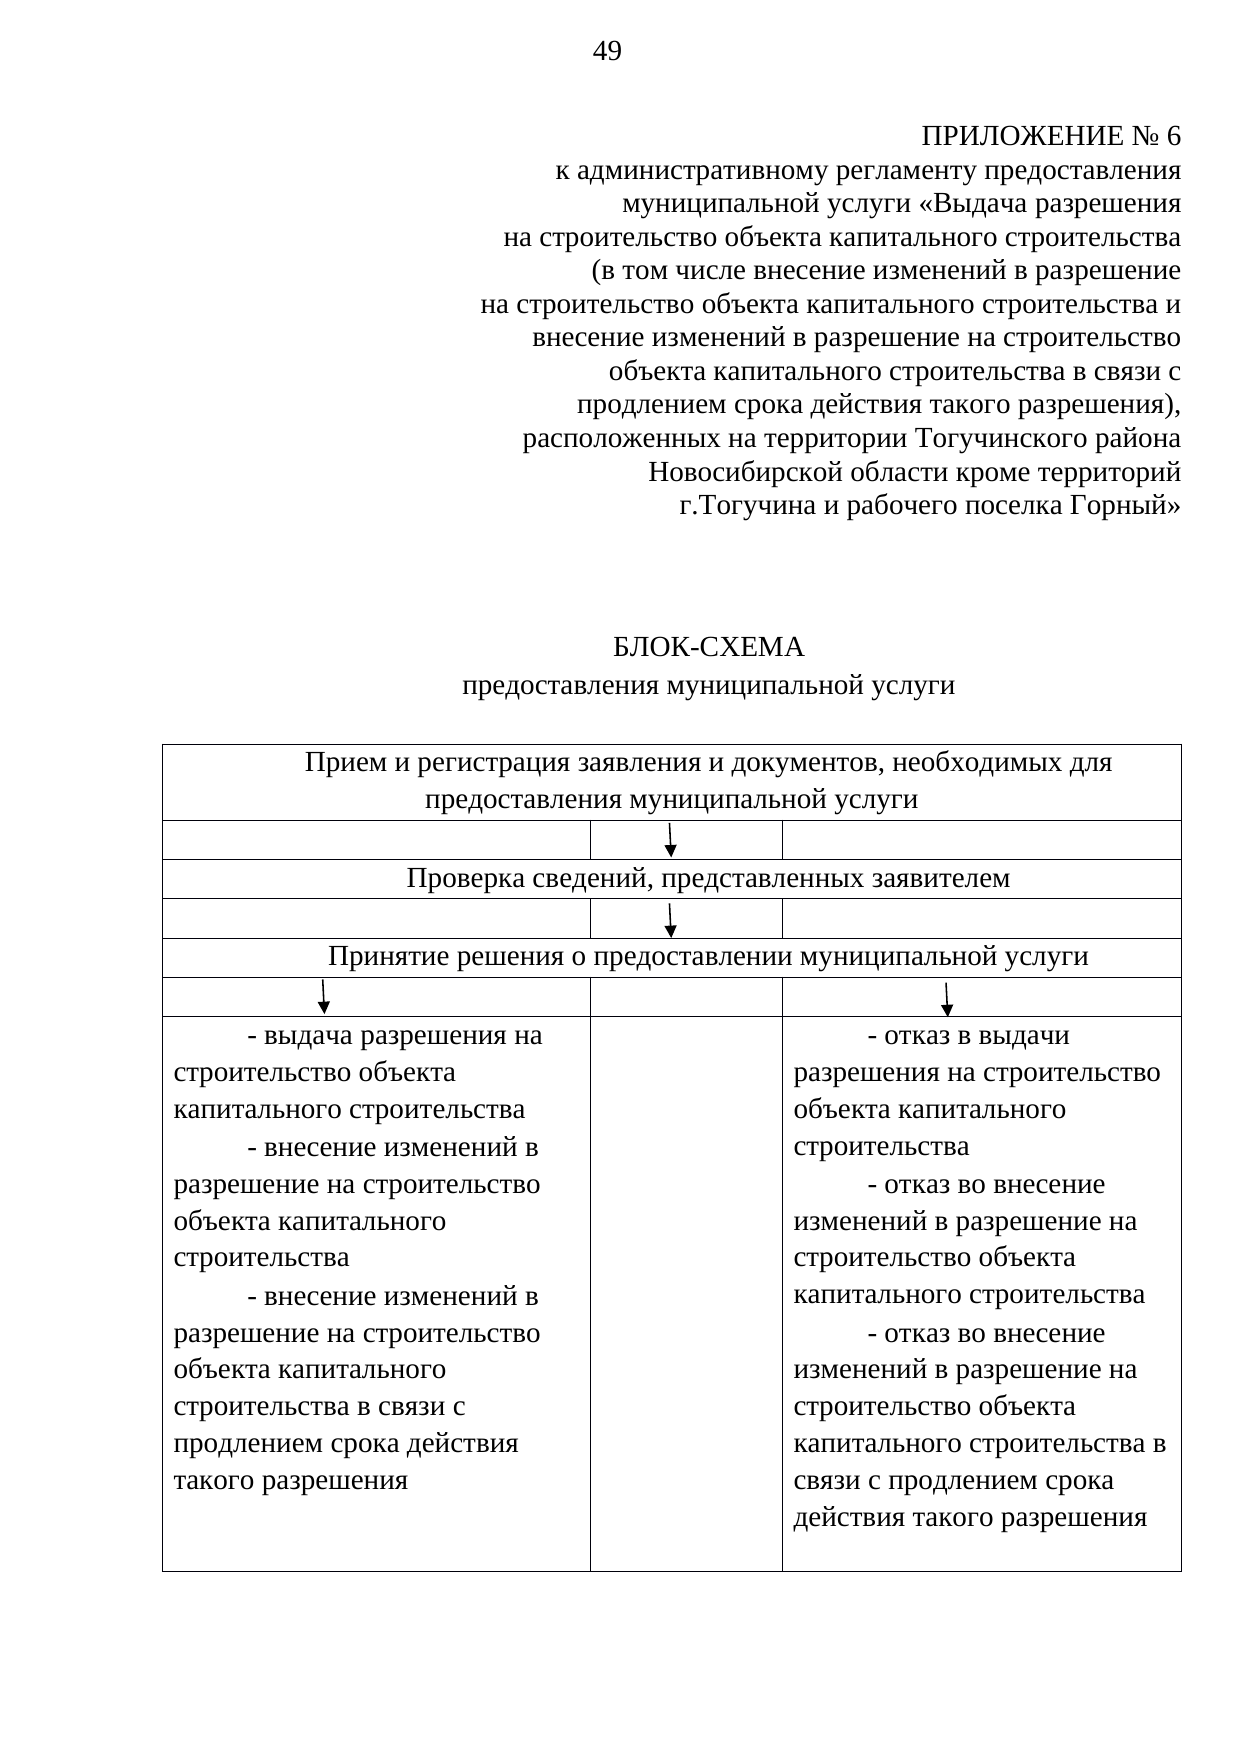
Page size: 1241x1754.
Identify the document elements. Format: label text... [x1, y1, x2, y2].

text г.Тогучина и рабочего поселка Горный» [162, 487, 1181, 521]
table_cell [163, 821, 590, 859]
table_cell [591, 978, 782, 1016]
table_cell [783, 899, 1181, 937]
text продлением срока действия такого разрешения), [162, 387, 1181, 420]
table_cell - отказ в выдачи разрешения на строительство объекта капитального строительства - отказ во внесение изменений в разрешение на строительство объекта капитального строительства - отказ во внесение изменений в разрешение на строительство объекта капитального строительства в связи с продлением срока действия такого разрешения [783, 1017, 1181, 1571]
table_cell [783, 821, 1181, 859]
text (в том числе внесение изменений в разрешение [162, 252, 1181, 286]
table_cell [591, 899, 782, 937]
table_cell [783, 978, 1181, 1016]
text предоставления муниципальной услуги [162, 667, 1181, 701]
text расположенных на территории Тогучинского района [162, 420, 1181, 454]
text на строительство объекта капитального строительства [162, 219, 1181, 252]
text на строительство объекта капитального строительства и [162, 286, 1181, 319]
table_cell [591, 1017, 782, 1571]
text к административному регламенту предоставления [162, 152, 1181, 185]
text ПРИЛОЖЕНИЕ № 6 [162, 118, 1181, 152]
text Новосибирской области кроме территорий [162, 454, 1181, 487]
text муниципальной услуги «Выдача разрешения [162, 185, 1181, 219]
table_cell [591, 821, 782, 859]
table_cell [163, 978, 590, 1016]
text внесение изменений в разрешение на строительство [162, 319, 1181, 353]
table_cell - выдача разрешения на строительство объекта капитального строительства - внесение изменений в разрешение на строительство объекта капитального строительства - внесение изменений в разрешение на строительство объекта капитального строительства в связи с продлением срока действия такого разрешения [163, 1017, 590, 1571]
text объекта капитального строительства в связи с [162, 353, 1181, 387]
table_cell Проверка сведений, представленных заявителем [163, 860, 1181, 898]
table_cell [163, 899, 590, 937]
table_header Прием и регистрация заявления и документов, необходимых для предоставления муниципальной услуги [163, 745, 1181, 819]
text БЛОК-СХЕМА [162, 629, 1181, 662]
table_cell Принятие решения о предоставлении муниципальной услуги [163, 939, 1181, 977]
